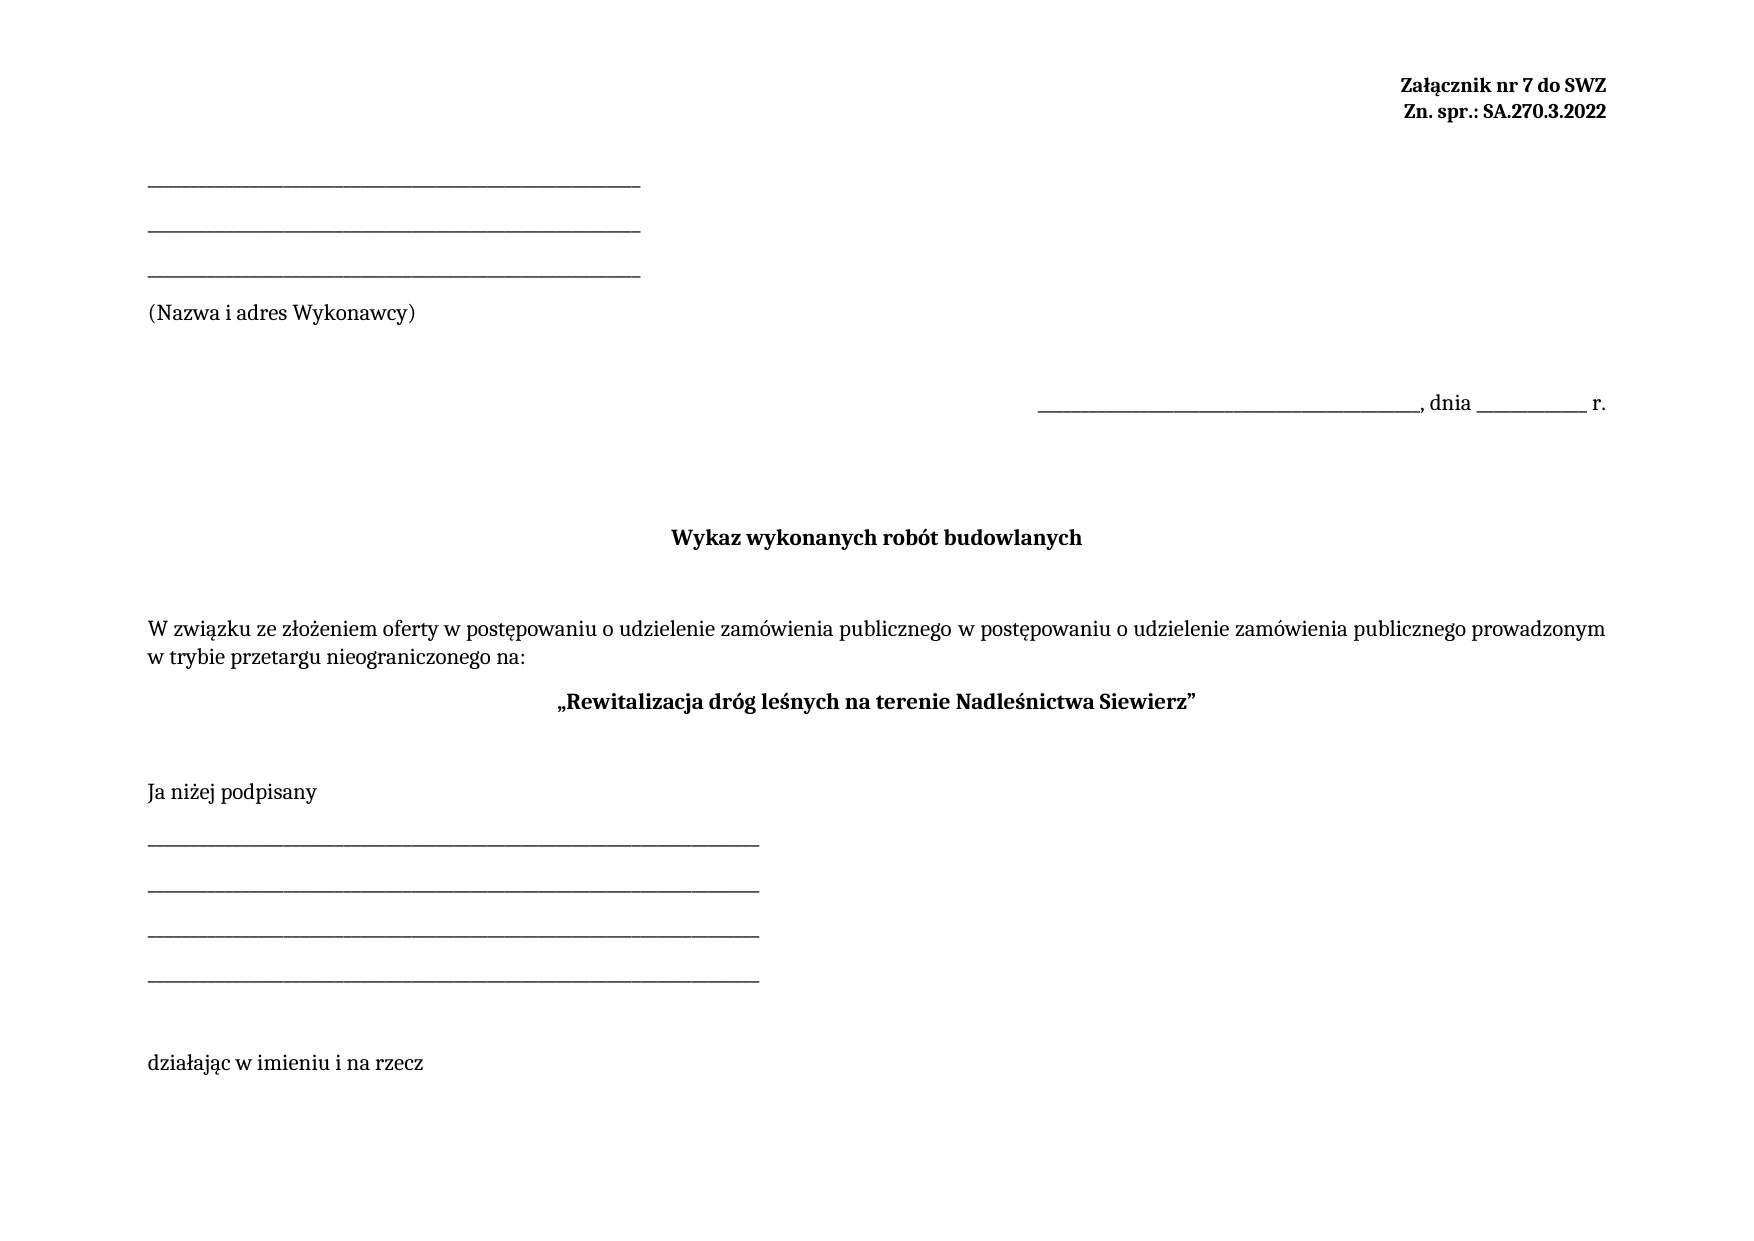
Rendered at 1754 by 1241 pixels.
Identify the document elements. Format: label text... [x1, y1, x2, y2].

text __________________________________________________________ [148, 254, 1606, 281]
text W związku ze złożeniem oferty w postępowaniu o udzielenie zamówienia publicznego w postępowaniu o udzielenie zamówienia publicznego prowadzonym w trybie przetargu nieograniczonego na: [148, 615, 1606, 670]
text ________________________________________________________________________ [148, 824, 1606, 851]
text __________________________________________________________ [148, 164, 1606, 191]
text działając w imieniu i na rzecz [148, 1050, 1606, 1076]
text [148, 959, 1606, 986]
text Wykaz wykonanych robót budowlanych [148, 525, 1606, 551]
text (Nazwa i adres Wykonawcy) [148, 299, 1606, 326]
text _____________________________________________, dnia _____________ r. [148, 390, 1606, 416]
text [148, 914, 1606, 941]
text Ja niżej podpisany [148, 779, 1606, 805]
text ________________________________________________________________________ [148, 869, 1606, 896]
text __________________________________________________________ [148, 209, 1606, 236]
text „Rewitalizacja dróg leśnych na terenie Nadleśnictwa Siewierz” [148, 689, 1606, 715]
